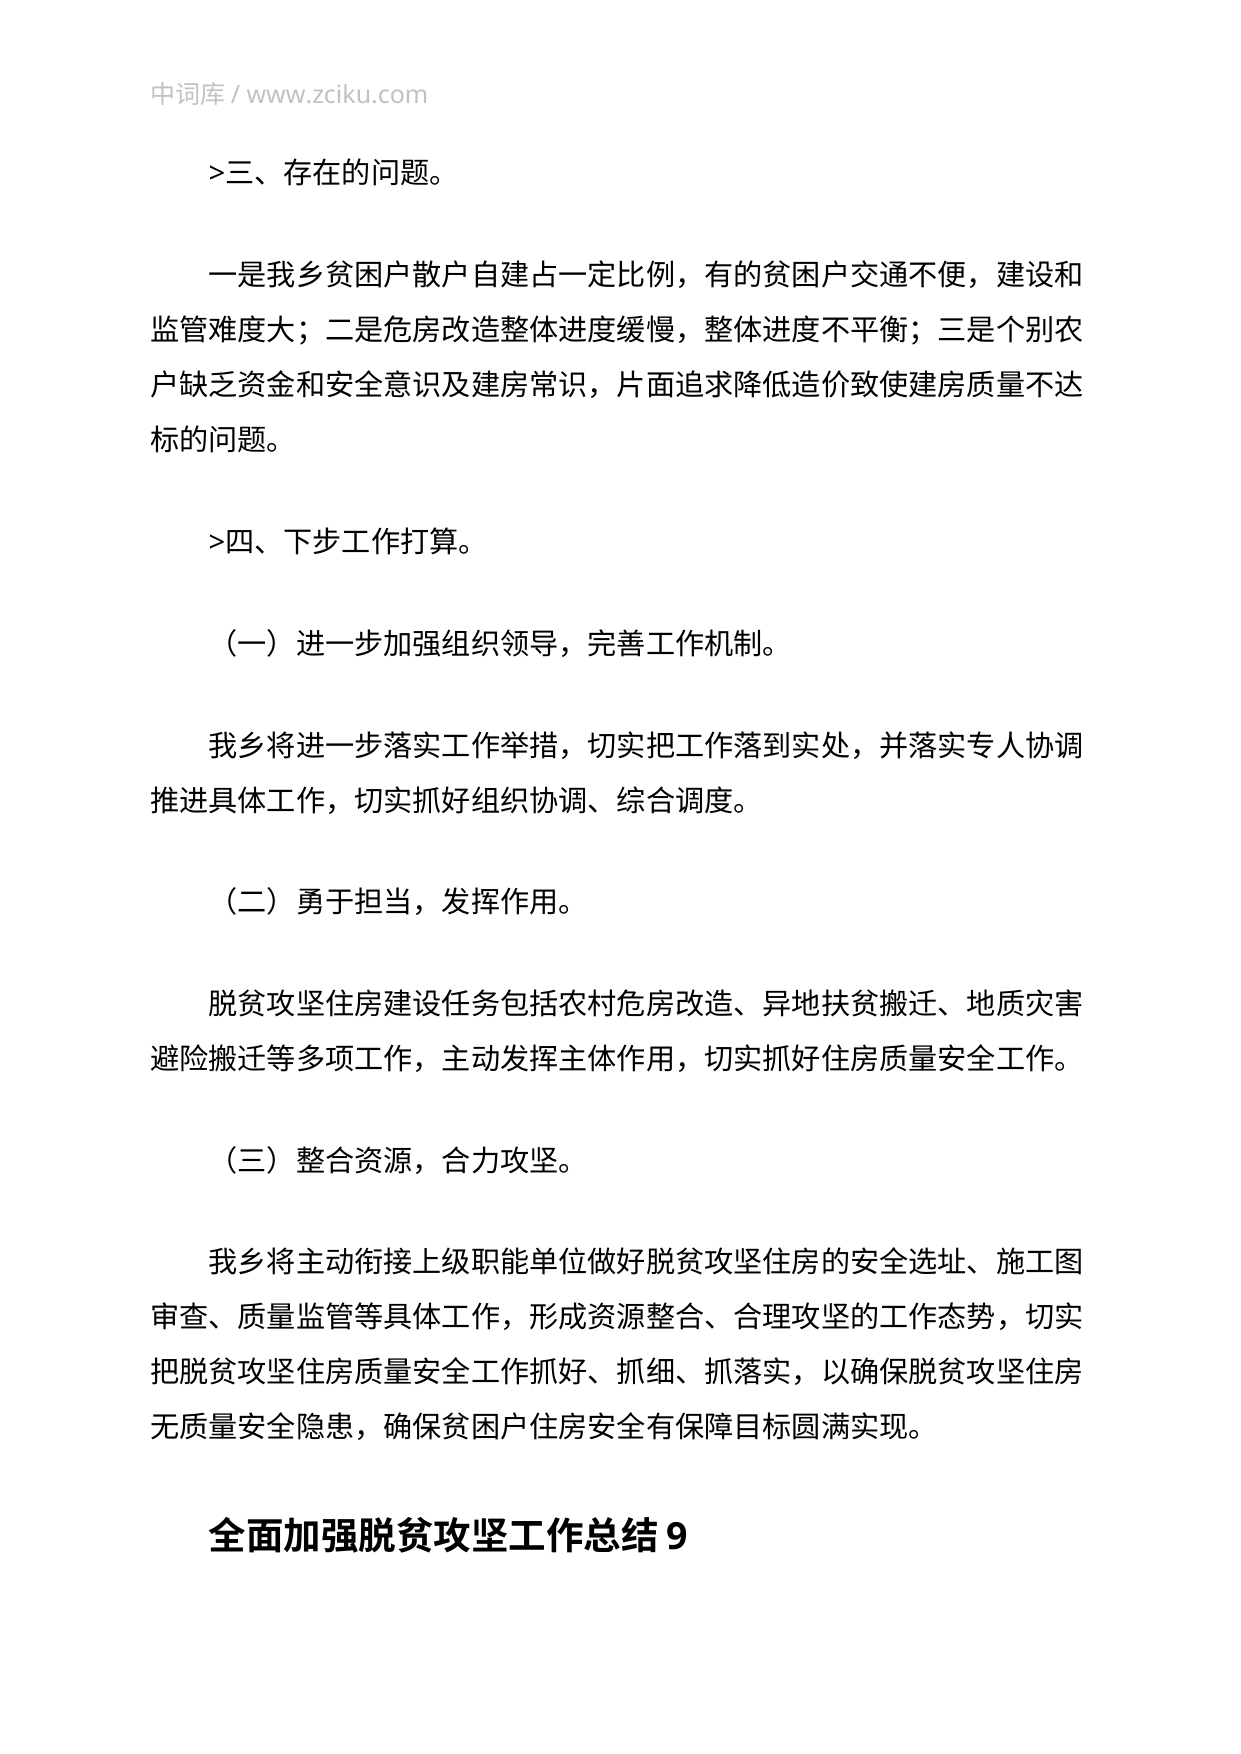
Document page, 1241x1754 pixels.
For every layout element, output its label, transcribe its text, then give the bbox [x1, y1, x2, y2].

text 我乡将主动衔接上级职能单位做好脱贫攻坚住房的安全选址、施工图审查、质量监管等具体工作，形成资源整合、合理攻坚的工作态势，切实把脱贫攻坚住房质量安全工作抓好、抓细、抓落实，以确保脱贫攻坚住房无质量安全隐患，确保贫困户住房安全有保障目标圆满实现。 [150, 1239, 1090, 1446]
text （二）勇于担当，发挥作用。 [150, 879, 1090, 921]
text （一）进一步加强组织领导，完善工作机制。 [150, 620, 1090, 663]
text 脱贫攻坚住房建设任务包括农村危房改造、异地扶贫搬迁、地质灾害避险搬迁等多项工作，主动发挥主体作用，切实抓好住房质量安全工作。 [150, 981, 1090, 1078]
text 全面加强脱贫攻坚工作总结9 [150, 1506, 1090, 1560]
text 我乡将进一步落实工作举措，切实把工作落到实处，并落实专人协调推进具体工作，切实抓好组织协调、综合调度。 [150, 722, 1090, 819]
text >三、存在的问题。 [150, 150, 1090, 192]
text 一是我乡贫困户散户自建占一定比例，有的贫困户交通不便，建设和监管难度大；二是危房改造整体进度缓慢，整体进度不平衡；三是个别农户缺乏资金和安全意识及建房常识，片面追求降低造价致使建房质量不达标的问题。 [150, 252, 1090, 459]
text >四、下步工作打算。 [150, 518, 1090, 561]
text （三）整合资源，合力攻坚。 [150, 1137, 1090, 1179]
